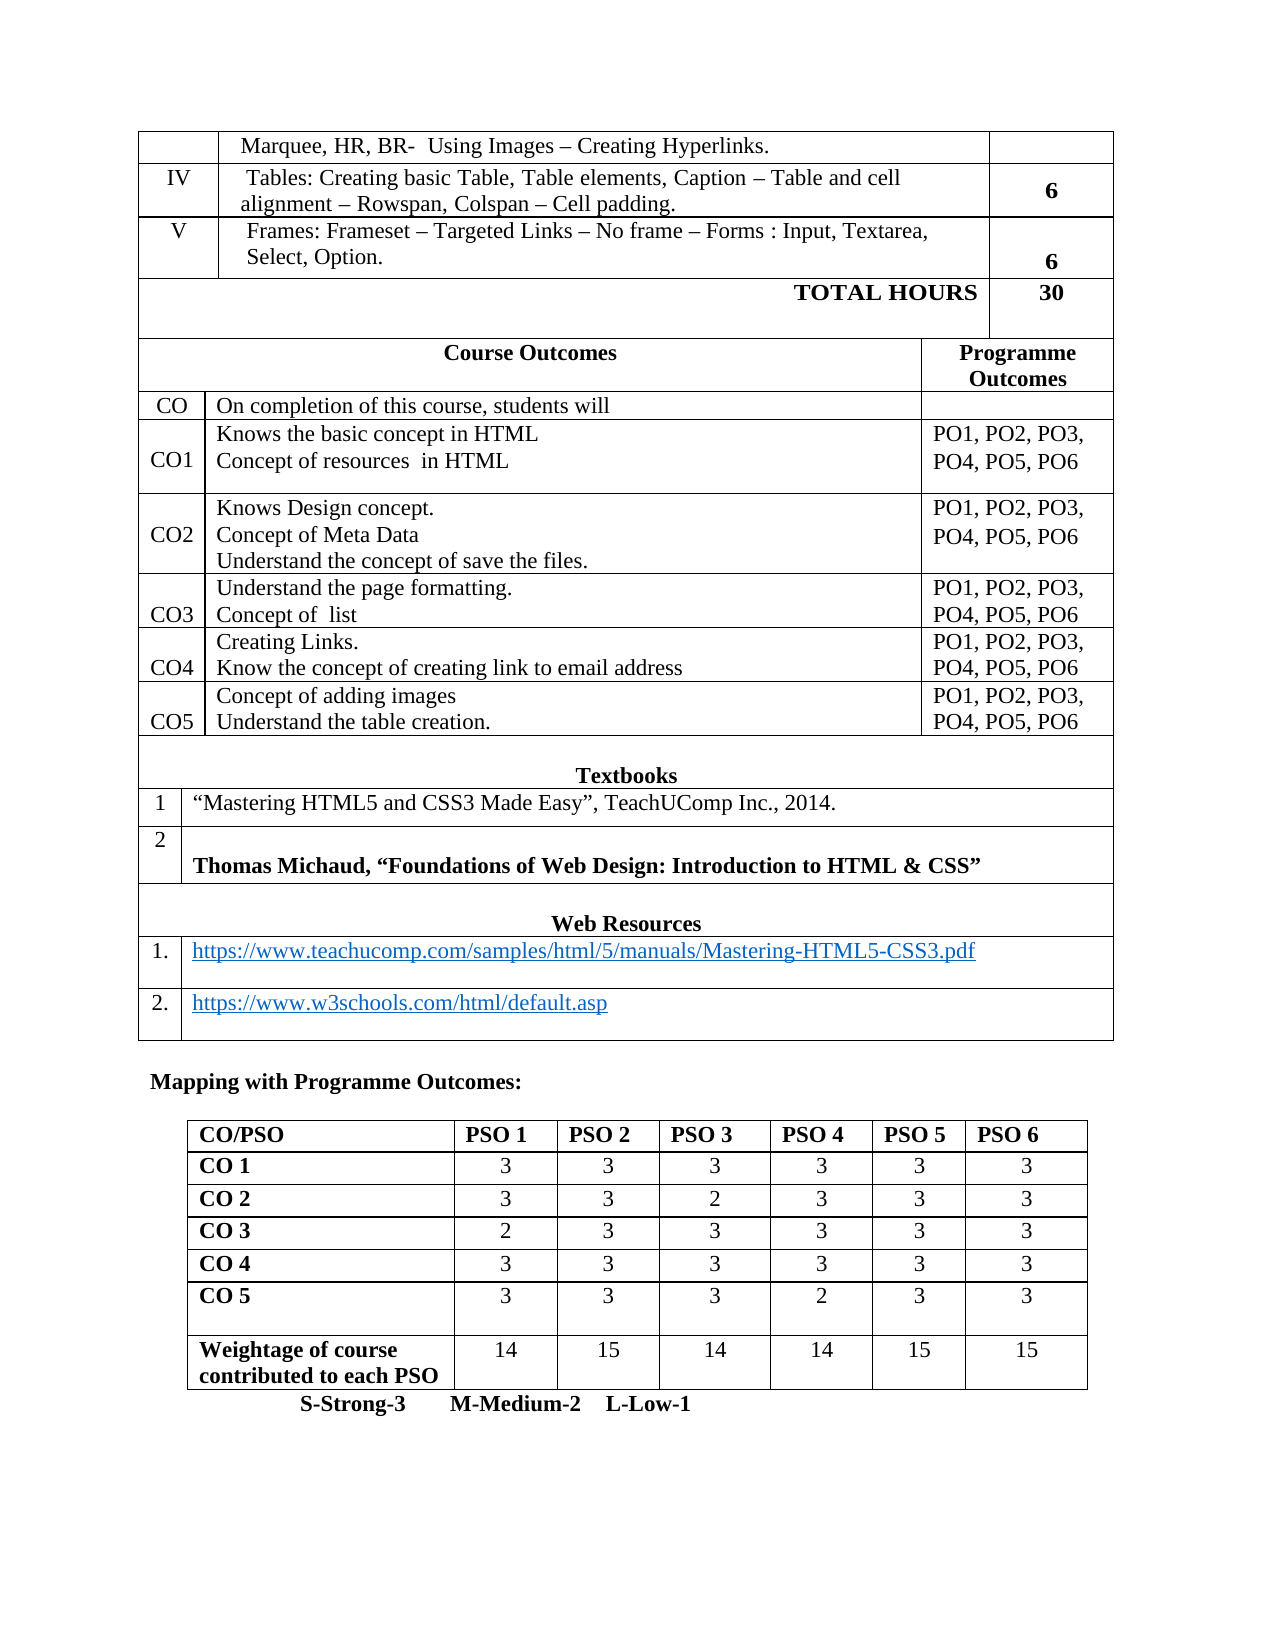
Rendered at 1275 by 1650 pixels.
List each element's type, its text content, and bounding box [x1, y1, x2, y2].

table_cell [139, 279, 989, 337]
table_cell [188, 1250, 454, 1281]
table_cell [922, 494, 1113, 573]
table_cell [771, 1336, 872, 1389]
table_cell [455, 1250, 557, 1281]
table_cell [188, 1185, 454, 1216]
text S-Strong-3 M-Medium-2 L-Low-1 [225, 1390, 1125, 1416]
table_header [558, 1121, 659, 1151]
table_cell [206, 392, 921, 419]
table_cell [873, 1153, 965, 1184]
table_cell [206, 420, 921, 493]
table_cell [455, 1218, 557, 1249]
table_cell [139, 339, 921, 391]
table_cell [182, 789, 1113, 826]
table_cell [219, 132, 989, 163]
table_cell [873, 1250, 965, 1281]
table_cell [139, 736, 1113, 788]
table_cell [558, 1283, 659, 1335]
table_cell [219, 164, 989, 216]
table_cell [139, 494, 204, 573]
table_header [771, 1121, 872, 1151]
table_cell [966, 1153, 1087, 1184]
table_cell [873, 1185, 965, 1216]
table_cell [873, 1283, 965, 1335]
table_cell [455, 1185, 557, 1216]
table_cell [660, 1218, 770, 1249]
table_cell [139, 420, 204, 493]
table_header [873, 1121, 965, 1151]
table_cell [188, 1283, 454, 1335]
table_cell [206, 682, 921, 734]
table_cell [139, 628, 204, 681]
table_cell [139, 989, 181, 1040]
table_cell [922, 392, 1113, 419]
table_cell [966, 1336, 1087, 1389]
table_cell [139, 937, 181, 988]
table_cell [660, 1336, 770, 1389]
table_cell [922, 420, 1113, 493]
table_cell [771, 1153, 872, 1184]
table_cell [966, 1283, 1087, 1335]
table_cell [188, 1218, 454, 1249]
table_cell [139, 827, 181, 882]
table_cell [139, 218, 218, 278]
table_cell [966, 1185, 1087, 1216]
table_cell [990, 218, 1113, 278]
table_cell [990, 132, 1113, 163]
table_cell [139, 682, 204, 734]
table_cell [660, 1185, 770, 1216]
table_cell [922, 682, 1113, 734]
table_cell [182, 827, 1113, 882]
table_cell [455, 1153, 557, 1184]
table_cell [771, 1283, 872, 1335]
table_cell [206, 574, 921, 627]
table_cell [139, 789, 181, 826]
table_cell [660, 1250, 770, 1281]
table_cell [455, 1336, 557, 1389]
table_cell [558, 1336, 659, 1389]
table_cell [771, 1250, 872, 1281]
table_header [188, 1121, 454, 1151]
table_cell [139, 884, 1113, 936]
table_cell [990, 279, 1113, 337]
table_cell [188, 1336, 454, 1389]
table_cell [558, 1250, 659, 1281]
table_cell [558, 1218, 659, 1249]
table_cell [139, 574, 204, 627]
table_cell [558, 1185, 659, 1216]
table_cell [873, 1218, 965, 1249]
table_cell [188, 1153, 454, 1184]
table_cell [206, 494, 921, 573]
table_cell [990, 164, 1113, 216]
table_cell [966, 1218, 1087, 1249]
text Mapping with Programme Outcomes: [150, 1068, 1125, 1094]
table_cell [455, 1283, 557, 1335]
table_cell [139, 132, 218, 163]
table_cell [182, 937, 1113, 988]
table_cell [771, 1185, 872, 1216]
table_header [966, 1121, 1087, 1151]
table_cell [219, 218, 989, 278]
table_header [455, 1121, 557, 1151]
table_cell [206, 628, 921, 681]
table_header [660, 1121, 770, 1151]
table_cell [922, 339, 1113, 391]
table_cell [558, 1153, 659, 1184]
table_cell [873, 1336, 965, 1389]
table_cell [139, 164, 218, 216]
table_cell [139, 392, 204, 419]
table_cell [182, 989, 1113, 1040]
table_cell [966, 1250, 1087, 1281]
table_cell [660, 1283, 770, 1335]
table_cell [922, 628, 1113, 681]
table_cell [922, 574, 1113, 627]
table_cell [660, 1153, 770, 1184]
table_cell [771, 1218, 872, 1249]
